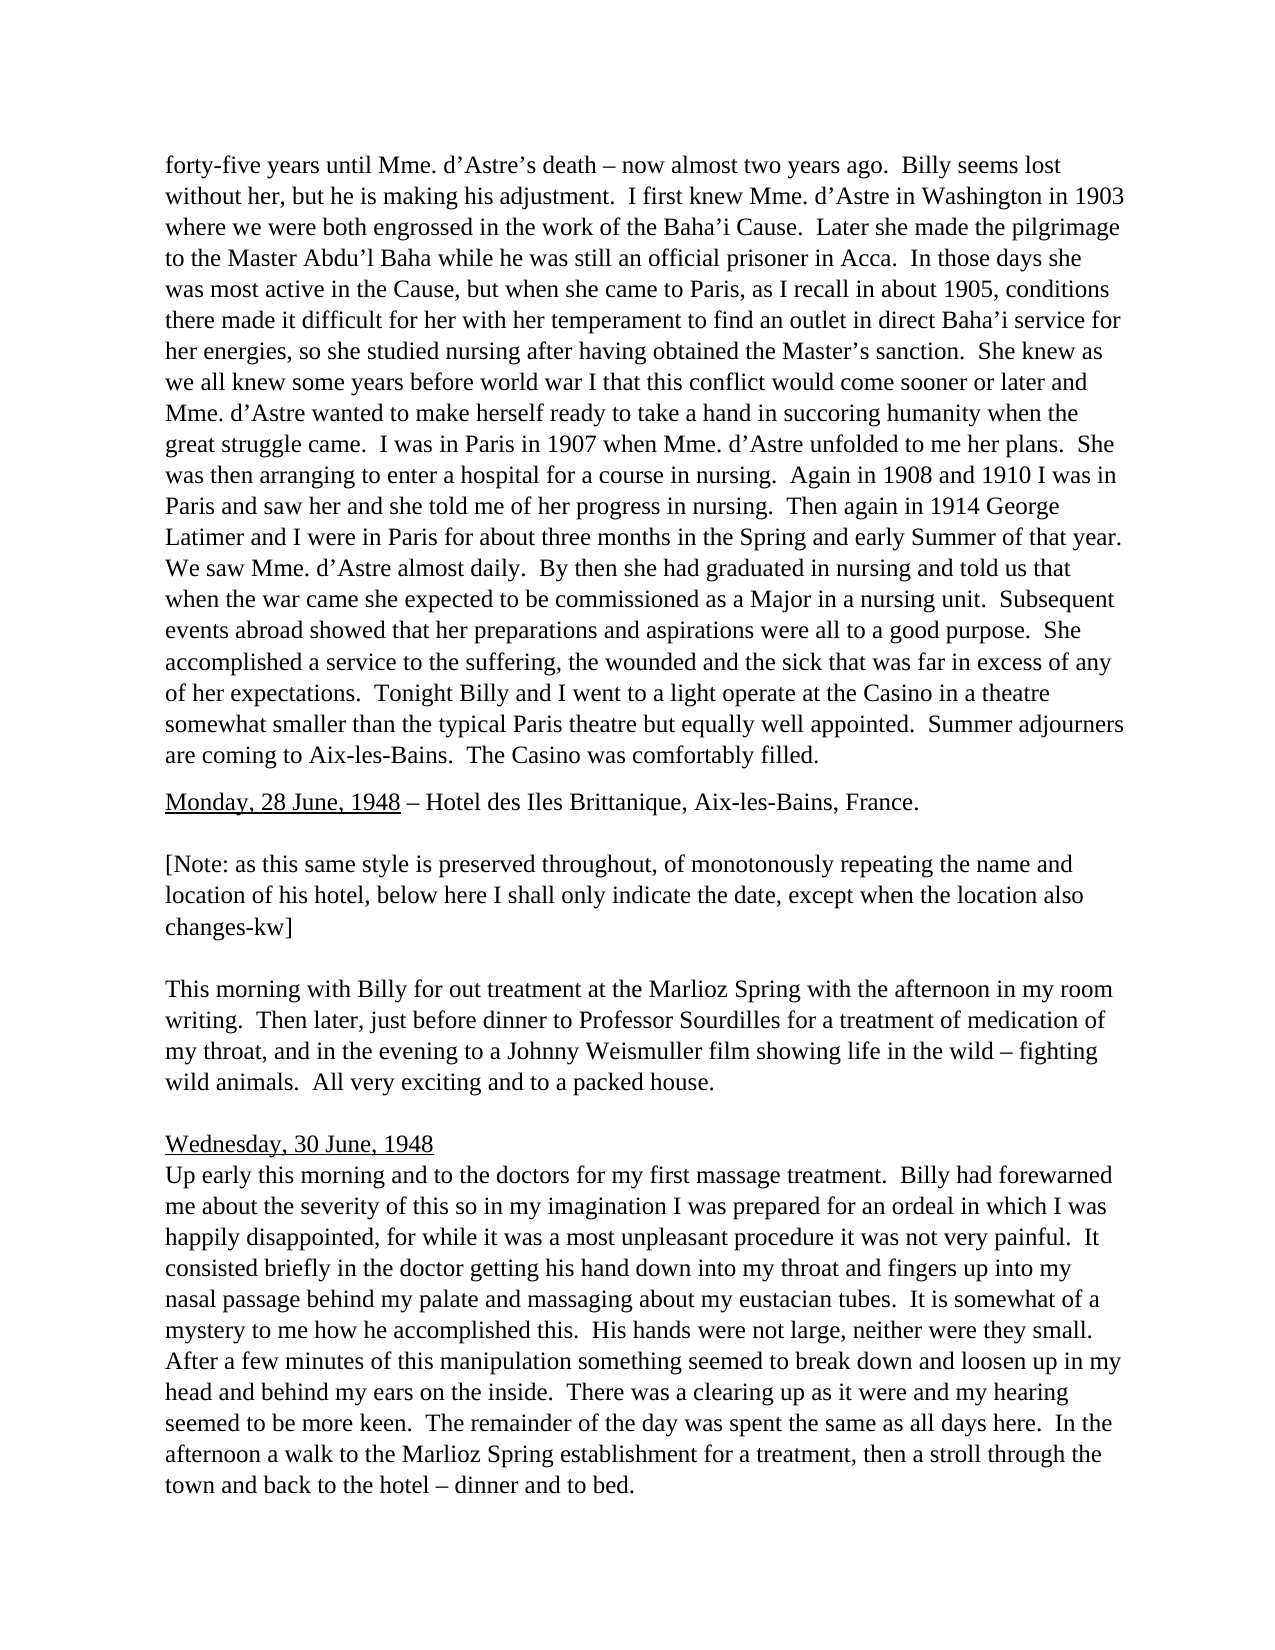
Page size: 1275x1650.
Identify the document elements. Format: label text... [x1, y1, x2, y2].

text Monday, 28 June, 1948 – Hotel des Iles Brittanique, Aix-les-Bains, France. [165, 787, 1125, 816]
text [165, 150, 1125, 768]
text [Note: as this same style is preserved throughout, of monotonously repeating the name and location of his hotel, below here I shall only indicate the date, except when the location also changes-kw] [165, 849, 1125, 940]
text This morning with Billy for out treatment at the Marlioz Spring with the afternoon in my room writing. Then later, just before dinner to Professor Sourdilles for a treatment of medication of my throat, and in the evening to a Johnny Weismuller film showing life in the wild – fighting wild animals. All very exciting and to a packed house. [165, 974, 1125, 1096]
text Wednesday, 30 June, 1948 [165, 1129, 1125, 1158]
text Up early this morning and to the doctors for my first massage treatment. Billy had forewarned me about the severity of this so in my imagination I was prepared for an ordeal in which I was happily disappointed, for while it was a most unpleasant procedure it was not very painful. It consisted briefly in the doctor getting his hand down into my throat and fingers up into my nasal passage behind my palate and massaging about my eustacian tubes. It is somewhat of a mystery to me how he accomplished this. His hands were not large, neither were they small. After a few minutes of this manipulation something seemed to break down and loosen up in my head and behind my ears on the inside. There was a clearing up as it were and my hearing seemed to be more keen. The remainder of the day was spent the same as all days here. In the afternoon a walk to the Marlioz Spring establishment for a treatment, then a stroll through the town and back to the hotel – dinner and to bed. [165, 1160, 1125, 1499]
